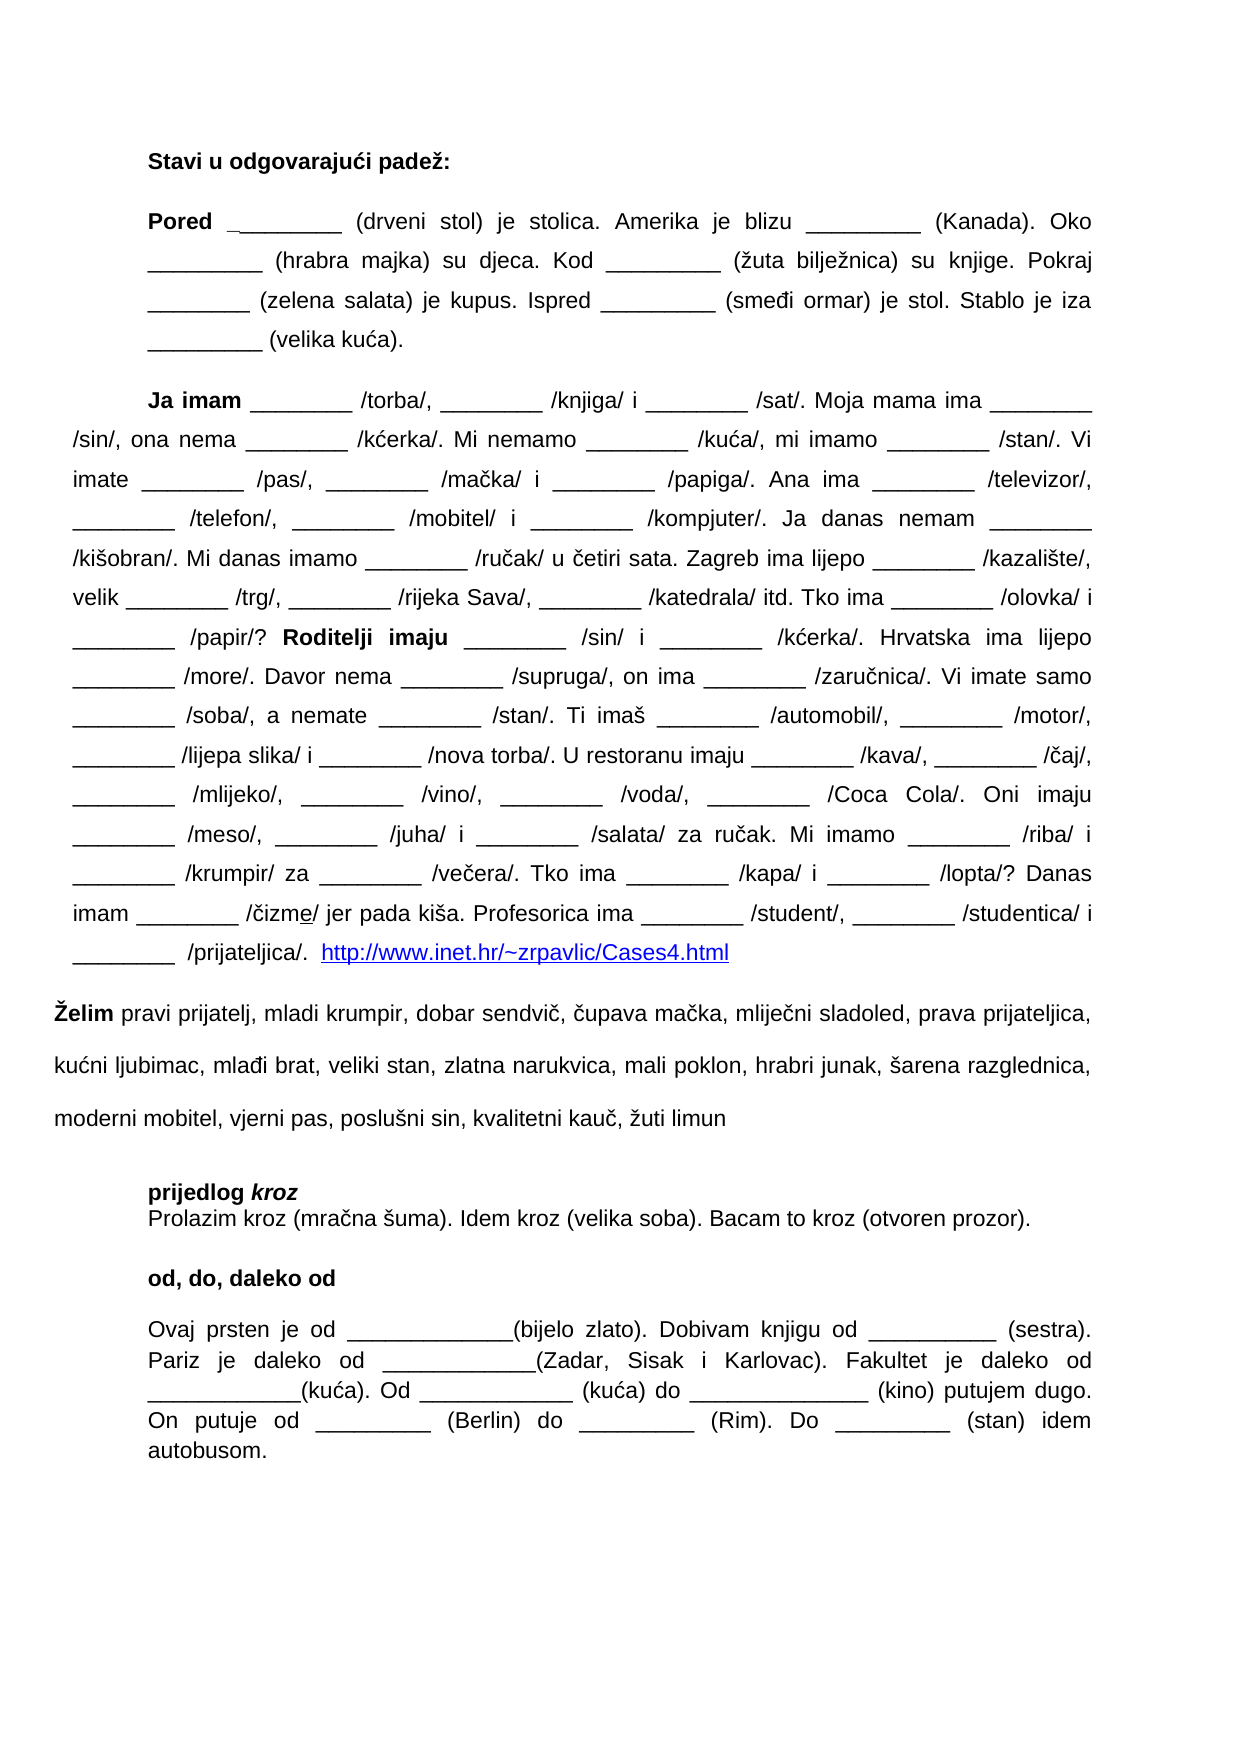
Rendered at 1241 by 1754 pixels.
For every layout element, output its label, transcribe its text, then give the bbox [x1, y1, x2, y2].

text od, do, daleko od [148, 1265, 1093, 1292]
text Prolazim kroz (mračna šuma). Idem kroz (velika soba). Bacam to kroz (otvoren prozor). [148, 1205, 1093, 1231]
text Stavi u odgovarajući padež: [148, 148, 1093, 174]
text Ovaj prsten je od _____________(bijelo zlato). Dobivam knjigu od __________ (sestra). Pariz je daleko od ____________(Zadar, Sisak i Karlovac). Fakultet je daleko od ____________(kuća). Od ____________ (kuća) do ______________ (kino) putujem dugo. On putuje od _________ (Berlin) do _________ (Rim). Do _________ (stan) idem autobusom. [148, 1316, 1093, 1463]
text Pored _________ (drveni stol) je stolica. Amerika je blizu _________ (Kanada). Oko _________ (hrabra majka) su djeca. Kod _________ (žuta bilježnica) su knjige. Pokraj ________ (zelena salata) je kupus. Ispred _________ (smeđi ormar) je stol. Stablo je iza _________ (velika kuća). [148, 208, 1093, 353]
subtitle prijedlog kroz [148, 1179, 1093, 1205]
text Želim pravi prijatelj, mladi krumpir, dobar sendvič, čupava mačka, mliječni sladoled, prava prijateljica, kućni ljubimac, mlađi brat, veliki stan, zlatna narukvica, mali poklon, hrabri junak, šarena razglednica, moderni mobitel, vjerni pas, poslušni sin, kvalitetni kauč, žuti limun [54, 1000, 1093, 1131]
text Ja imam ________ /torba/, ________ /knjiga/ i ________ /sat/. Moja mama ima ________ /sin/, ona nema ________ /kćerka/. Mi nemamo ________ /kuća/, mi imamo ________ /stan/. Vi imate ________ /pas/, ________ /mačka/ i ________ /papiga/. Ana ima ________ /televizor/, ________ /telefon/, ________ /mobitel/ i ________ /kompjuter/. Ja danas nemam ________ /kišobran/. Mi danas imamo ________ /ručak/ u četiri sata. Zagreb ima lijepo ________ /kazalište/, velik ________ /trg/, ________ /rijeka Sava/, ________ /katedrala/ itd. Tko ima ________ /olovka/ i ________ /papir/? Roditelji imaju ________ /sin/ i ________ /kćerka/. Hrvatska ima lijepo ________ /more/. Davor nema ________ /supruga/, on ima ________ /zaručnica/. Vi imate samo ________ /soba/, a nemate ________ /stan/. Ti imaš ________ /automobil/, ________ /motor/, ________ /lijepa slika/ i ________ /nova torba/. U restoranu imaju ________ /kava/, ________ /čaj/, ________ /mlijeko/, ________ /vino/, ________ /voda/, ________ /Coca Cola/. Oni imaju ________ /meso/, ________ /juha/ i ________ /salata/ za ručak. Mi imamo ________ /riba/ i ________ /krumpir/ za ________ /večera/. Tko ima ________ /kapa/ i ________ /lopta/? Danas imam ________ /čizme/ jer pada kiša. Profesorica ima ________ /student/, ________ /studentica/ i ________ /prijateljica/. http://www.inet.hr/~zrpavlic/Cases4.html [73, 387, 1093, 966]
